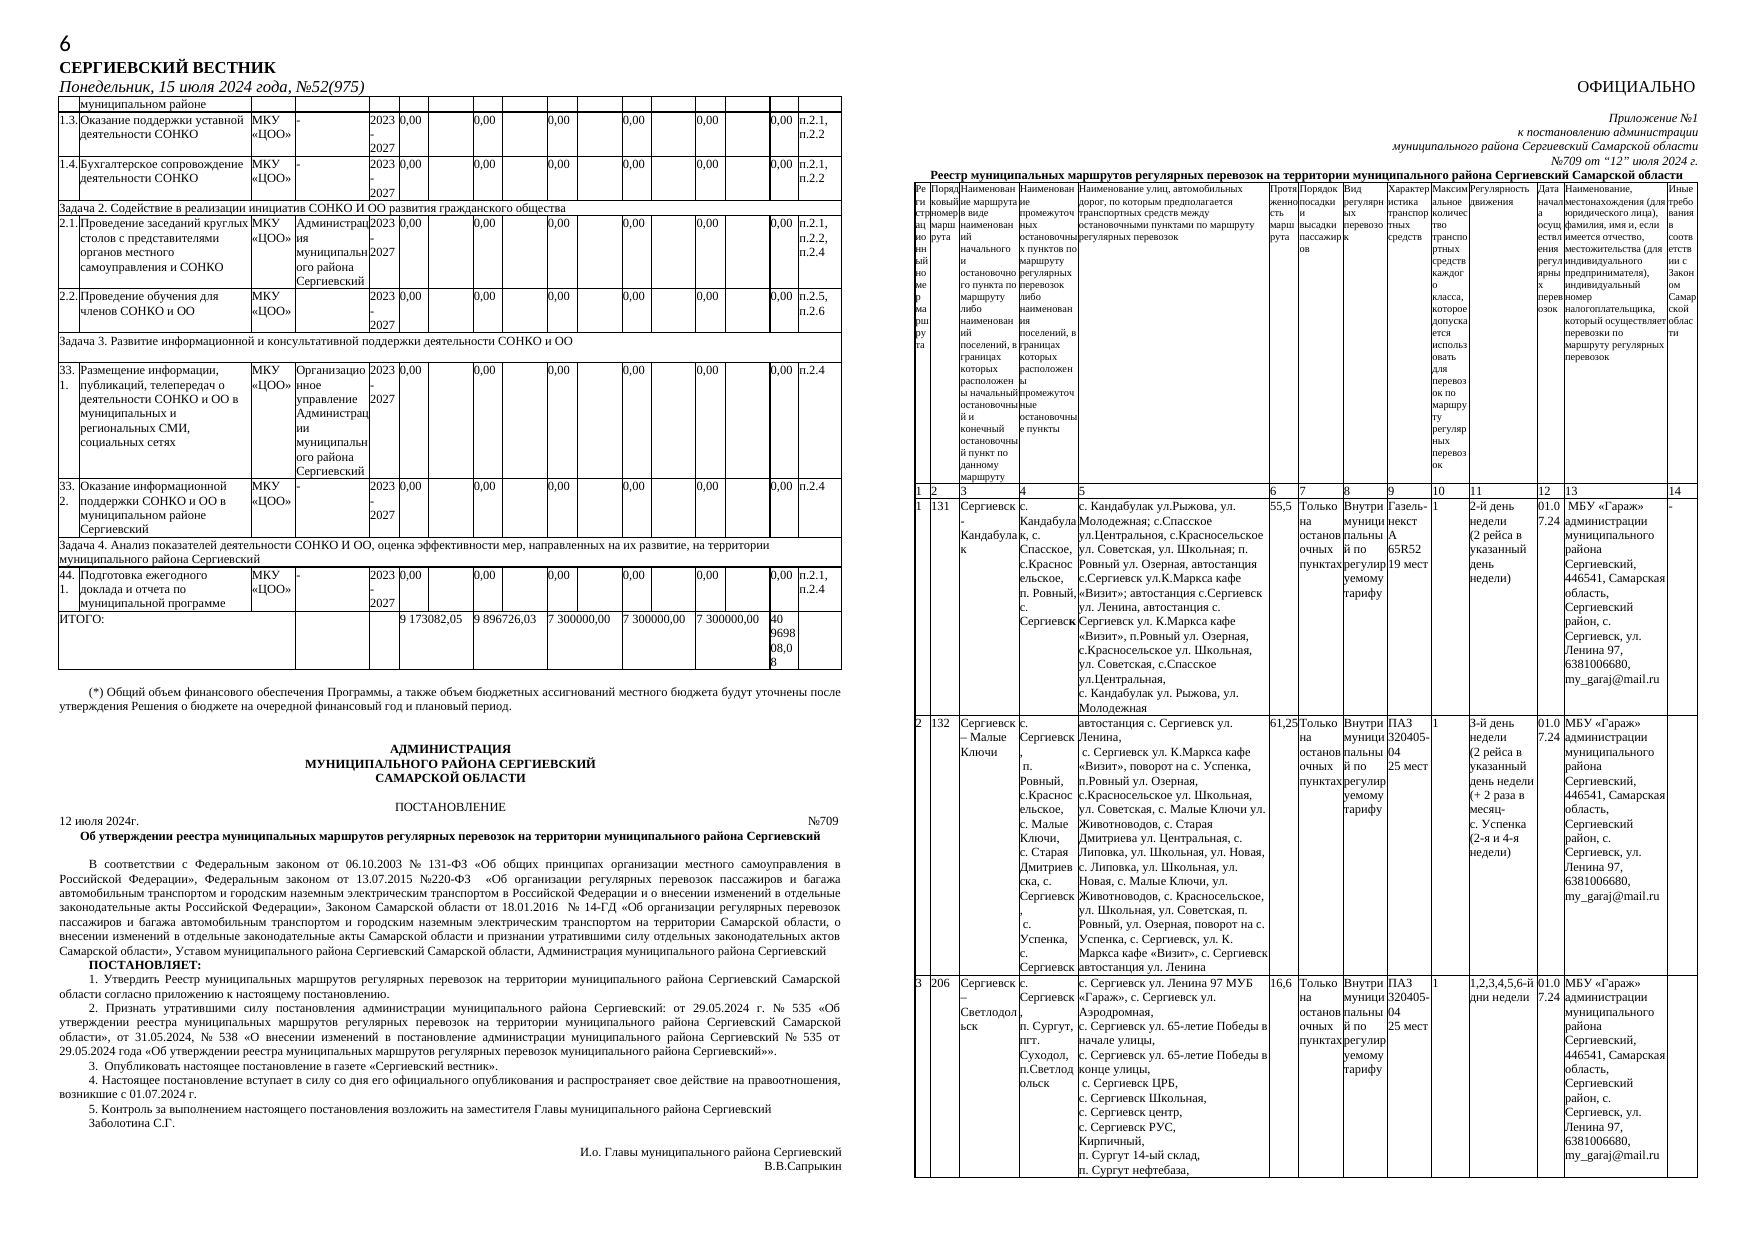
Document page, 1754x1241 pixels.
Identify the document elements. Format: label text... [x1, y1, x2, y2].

table_cell 4 [1020, 484, 1078, 498]
table_header Порядок посадки и высадки пассажиров [1299, 183, 1343, 483]
table_cell 0,00 [548, 216, 577, 288]
table_cell ИТОГО: [59, 612, 295, 669]
table_cell 2023-2027 [370, 157, 399, 200]
table_cell п.2.4 [799, 479, 841, 537]
table_cell 0,00 [623, 157, 651, 200]
table_cell Проведение заседаний круглых столов с представителями органов местного самоуправления и СОНКО [80, 216, 251, 288]
table_cell 8 [1344, 484, 1387, 498]
table_cell МКУ «ЦОО» [252, 363, 295, 478]
table_cell [726, 568, 769, 611]
table_cell 0,00 [578, 97, 622, 111]
text И.о. Главы муниципального района Сергиевский [59, 1144, 842, 1159]
table_cell 11 [1470, 484, 1537, 498]
table_cell Оказание поддержки уставной деятельности СОНКО [80, 113, 251, 156]
table_cell З-й день недели (2 рейса в указанный день недели (+ 2 раза в месяц- с. Успенка (2-я и 4-я недели) [1470, 716, 1537, 974]
table_cell 0,00 [400, 216, 428, 288]
table_cell 0,00 [771, 113, 798, 156]
text 4. Настоящее постановление вступает в силу со дня его официального опубликования и распространяет свое действие на правоотношения, возникшие с 01.07.2024 г. [59, 1073, 842, 1101]
text 5. Контроль за выполнением настоящего постановления возложить на заместителя Главы муниципального района Сергиевский [59, 1101, 842, 1116]
table_header Наименование улиц, автомобильных дорог, по которым предполагается транспортных средств между остановочными пунктами по маршруту регулярных перевозок [1079, 183, 1269, 483]
table_cell [726, 479, 769, 537]
table_cell ПАЗ 320405-04 25 мест [1388, 716, 1431, 974]
table_cell 2 [931, 484, 959, 498]
table_cell - [296, 113, 369, 156]
table_cell 2023-2027 [370, 479, 399, 537]
table_cell 0,00 [548, 113, 577, 156]
table_cell 2023-2027 [370, 216, 399, 288]
table_cell 0,00 [548, 479, 577, 537]
table_cell Сергиевск – Светлодольск [960, 976, 1019, 1177]
table_cell Только на остановочных пунктах [1299, 499, 1343, 715]
table_cell [652, 479, 695, 537]
table_cell 0,00 [503, 97, 547, 111]
text САМАРСКОЙ ОБЛАСТИ [59, 771, 842, 785]
table_cell 61,25 [1270, 716, 1298, 974]
text муниципального района Сергиевский Самарской области [915, 139, 1698, 153]
table_cell с. Сергиевск, п. Ровный, с.Красносельское, с. Малые Ключи, с. Старая Дмитриевска, с. Сергиевск, с. Успенка, с. Сергиевск [1020, 716, 1078, 974]
table_header Регистрационный номер маршрута [916, 183, 930, 483]
table_cell 0,00 [623, 479, 651, 537]
table_cell [503, 216, 547, 288]
table_cell 10 [1432, 484, 1469, 498]
table_cell [296, 289, 369, 332]
table_cell 0,00 [548, 363, 577, 478]
table_cell 0,00 [771, 216, 798, 288]
table_cell 0,00 [771, 289, 798, 332]
table_cell п.2.1, п.2.4 [799, 568, 841, 611]
table_cell 33.2. [59, 479, 79, 537]
table_cell 828120,00 [429, 97, 473, 111]
table_cell 0,00 [696, 216, 725, 288]
table_cell Подготовка ежегодного доклада и отчета по муниципальной программе [80, 568, 251, 611]
table_cell 2-й день недели (2 рейса в указанный день недели) [1470, 499, 1537, 715]
text Заболотина С.Г. [59, 1116, 842, 1130]
text №709 от “12” июля 2024 г. [915, 153, 1698, 168]
table_cell Размещение информации, публикаций, телепередач о деятельности СОНКО и ОО в муниципальных и региональных СМИ, социальных сетях [80, 363, 251, 478]
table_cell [1344, 976, 1387, 1177]
table_cell с. Кандабулак ул.Рыжова, ул. Молодежная; с.Спасское ул.Центральноя, с.Красносельское ул. Советская, ул. Школьная; п. Ровный ул. Озерная, автостанция с.Сергиевск ул.К.Маркса кафе «Визит»; автостанция с.Сергиевск ул. Ленина, автостанция с. Сергиевск ул. К.Маркса кафе «Визит», п.Ровный ул. Озерная, с.Красносельское ул. Школьная, ул. Советская, с.Спасское ул.Центральная, с. Кандабулак ул. Рыжова, ул. Молодежная [1079, 499, 1269, 715]
table_cell [503, 289, 547, 332]
text 3. Опубликовать настоящее постановление в газете «Сергиевский вестник». [59, 1058, 842, 1073]
table_cell 9 896726,03 [474, 612, 547, 669]
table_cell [1565, 976, 1667, 1177]
table_header Протяженность маршрута [1270, 183, 1298, 483]
table_cell МКУ «ЦОО» [252, 479, 295, 537]
table_cell Проведение обучения для членов СОНКО и ОО [80, 289, 251, 332]
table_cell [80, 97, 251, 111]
table_cell Сергиевск - Кандабулак [960, 499, 1019, 715]
table_cell 1 [916, 499, 930, 715]
table_cell [503, 479, 547, 537]
table_header Наименование маршрута в виде наименований начального и остановочного пункта по маршруту либо наименований поселений, в границах которых расположены начальный остановочный и конечный остановочный пункт по данному маршруту [960, 183, 1019, 483]
table_cell 1,2,3,4,5,6-й дни недели [1470, 976, 1537, 1177]
text 2. Признать утратившими силу постановления администрации муниципального района Сергиевский: от 29.05.2024 г. № 535 «Об утверждении реестра муниципальных маршрутов регулярных перевозок на территории муниципального района Сергиевский Самарской области», от 31.05.2024, № 538 «О внесении изменений в постановление администрации муниципального района Сергиевский № 535 от 29.05.2024 года «Об утверждении реестра муниципальных маршрутов регулярных перевозок муниципального района Сергиевский»». [59, 1001, 842, 1058]
table_cell 16,6 [1270, 976, 1298, 1177]
table_cell [652, 289, 695, 332]
table_header Вид регулярных перевозок [1344, 183, 1387, 483]
table_cell - [296, 157, 369, 200]
text Приложение №1 [915, 110, 1698, 125]
text (*) Общий объем финансового обеспечения Программы, а также объем бюджетных ассигнований местного бюджета будут уточнены после утверждения Решения о бюджете на очередной финансовый год и плановый период. [59, 684, 842, 713]
table_cell Газель- некст А 65R52 19 мест [1388, 499, 1431, 715]
table_cell 9 [1388, 484, 1431, 498]
table_cell 0,00 [474, 289, 502, 332]
table_cell [429, 113, 473, 156]
table_cell Администрация муниципального района Сергиевский [296, 216, 369, 288]
table_cell 0,00 [474, 479, 502, 537]
table_cell МКУ «ЦОО» [252, 113, 295, 156]
table_cell [726, 157, 769, 200]
table_cell 0,00 [623, 216, 651, 288]
table_cell 206 [931, 976, 959, 1177]
table_cell 0,00 [771, 568, 798, 611]
table_cell [652, 113, 695, 156]
table_cell 1 [1432, 499, 1469, 715]
table_cell 0,00 [771, 157, 798, 200]
table_cell 14 [1668, 484, 1697, 498]
table_cell 0,00 [696, 289, 725, 332]
table_cell - [296, 479, 369, 537]
table_cell 0,00 [548, 289, 577, 332]
table_cell п.2.1, п.2.2, п.2.4 [799, 216, 841, 288]
table_cell [429, 216, 473, 288]
table_cell Бухгалтерское сопровождение деятельности СОНКО [80, 157, 251, 200]
table_cell 0,00 [474, 363, 502, 478]
table_cell 55,5 [1270, 499, 1298, 715]
table_cell [799, 612, 841, 669]
table_cell [578, 568, 622, 611]
table_cell МКУ «ЦОО» [252, 157, 295, 200]
table_header Наименование промежуточных остановочных пунктов по маршруту регулярных перевозок либо наименования поселений, в границах которых расположены промежуточные остановочные пункты [1020, 183, 1078, 483]
table_cell 0,00 [623, 568, 651, 611]
text 1. Утвердить Реестр муниципальных маршрутов регулярных перевозок на территории муниципального района Сергиевский Самарской области согласно приложению к настоящему постановлению. [59, 972, 842, 1001]
table_cell [429, 363, 473, 478]
table_cell Организационное управление Администрации муниципального района Сергиевский [296, 363, 369, 478]
table_cell 3 [960, 484, 1019, 498]
table_cell п.2.1, п.2.2 [799, 113, 841, 156]
table_cell [429, 568, 473, 611]
table_cell 7 300000,00 [696, 612, 769, 669]
table_cell 2.2. [59, 289, 79, 332]
table_cell 0,00 [548, 157, 577, 200]
table_cell 44.1. [59, 568, 79, 611]
table_cell 0,00 [474, 568, 502, 611]
table_cell 0,00 [400, 289, 428, 332]
table_cell [1668, 976, 1697, 1177]
table_cell 2023-2027 [370, 289, 399, 332]
table_cell [578, 113, 622, 156]
table_cell [578, 157, 622, 200]
table_header Характеристика транспортных средств [1388, 183, 1431, 483]
table_header Иные требования в соответствии с Законом Самарской области [1668, 183, 1697, 483]
text МУНИЦИПАЛЬНОГО РАЙОНА СЕРГИЕВСКИЙ [59, 756, 842, 771]
text к постановлению администрации [915, 125, 1698, 139]
table_cell МКУ «ЦОО» [252, 568, 295, 611]
table_cell п.2.5, п.2.6 [799, 289, 841, 332]
table_cell 2023-2027 [370, 113, 399, 156]
table_header Наименование, местонахождения (для юридического лица), фамилия, имя и, если имеется отчество, местожительства (для индивидуального предпринимателя), индивидуальный номер налогоплательщика, который осуществляет перевозки по маршруту регулярных перевозок [1565, 183, 1667, 483]
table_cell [1388, 976, 1431, 1177]
table_cell 0,00 [400, 568, 428, 611]
table_cell [429, 157, 473, 200]
table_cell Задача 3. Развитие информационной и консультативной поддержки деятельности СОНКО и ОО [59, 333, 841, 362]
text 12 июля 2024г. №709 [59, 814, 842, 828]
table_cell 1 [916, 484, 930, 498]
table_cell [429, 479, 473, 537]
text В соответствии с Федеральным законом от 06.10.2003 № 131-ФЗ «Об общих принципах организации местного самоуправления в Российской Федерации», Федеральным законом от 13.07.2015 №220-ФЗ «Об организации регулярных перевозок пассажиров и багажа автомобильным транспортом и городским наземным электрическим транспортом в Российской Федерации и о внесении изменений в отдельные законодательные акты Российской Федерации», Законом Самарской области от 18.01.2016 № 14-ГД «Об организации регулярных перевозок пассажиров и багажа автомобильным транспортом и городским наземным электрическим транспортом на территории Самарской области, о внесении изменений в отдельные законодательные акты Самарской области и признании утратившими силу отдельных законодательных актов Самарской области», Уставом муниципального района Сергиевский Самарской области, Администрация муниципального района Сергиевский [59, 857, 842, 958]
text ПОСТАНОВЛЯЕТ: [59, 958, 842, 972]
table_cell 0,00 [400, 157, 428, 200]
text Об утверждении реестра муниципальных маршрутов регулярных перевозок на территории муниципального района Сергиевский [59, 828, 842, 843]
table_cell 13 [1565, 484, 1667, 498]
table_cell 0,00 [696, 157, 725, 200]
table_cell Задача 4. Анализ показателей деятельности СОНКО И ОО, оценка эффективности мер, направленных на их развитие, на территории муниципального района Сергиевский [59, 538, 841, 566]
table_cell 6 [1270, 484, 1298, 498]
table_cell [503, 568, 547, 611]
table_cell [726, 363, 769, 478]
table_cell [1668, 716, 1697, 974]
table_header Порядковый номер маршрута [931, 183, 959, 483]
table_cell [726, 216, 769, 288]
table_cell [652, 568, 695, 611]
table_cell 0,00 [696, 479, 725, 537]
table_cell 5 [1079, 484, 1269, 498]
table_cell 0,00 [474, 157, 502, 200]
table_cell МКУ «ЦОО» [252, 289, 295, 332]
table_cell 1.4. [59, 157, 79, 200]
table_cell 0,00 [696, 113, 725, 156]
table_cell [652, 216, 695, 288]
table_cell МКУ «ЦБ» [296, 97, 369, 111]
table_cell 9 173082,05 [400, 612, 473, 669]
table_cell 0,00 [652, 97, 695, 111]
table_cell 0,00 [696, 568, 725, 611]
text АДМИНИСТРАЦИЯ [59, 742, 842, 756]
text В.В.Сапрыкин [59, 1159, 842, 1173]
table_cell 1 [1432, 976, 1469, 1177]
table_cell [296, 612, 369, 669]
table_header Регулярность движения [1470, 183, 1537, 483]
table_cell п.2.4 [799, 363, 841, 478]
table_cell 01.07.24 [1538, 716, 1564, 974]
table_header Дата начала осуществления регулярных перевозок [1538, 183, 1564, 483]
table_cell 0,00 [623, 289, 651, 332]
table_cell 0,00 [623, 363, 651, 478]
table_cell [429, 289, 473, 332]
table_cell Сергиевск – Малые Ключи [960, 716, 1019, 974]
table_cell 01.07.24 [1538, 499, 1564, 715]
table_cell [578, 479, 622, 537]
table_cell автостанция с. Сергиевск ул. Ленина, с. Сергиевск ул. К.Маркса кафе «Визит», поворот на с. Успенка, п.Ровный ул. Озерная, с.Красносельское ул. Школьная, ул. Советская, с. Малые Ключи ул. Животноводов, с. Старая Дмитриева ул. Центральная, с. Липовка, ул. Школьная, ул. Новая, с. Липовка, ул. Школьная, ул. Новая, с. Малые Ключи, ул. Животноводов, с. Красносельское, ул. Школьная, ул. Советская, п. Ровный, ул. Озерная, поворот на с. Успенка, с. Сергиевск, ул. К. Маркса кафе «Визит», с. Сергиевск автостанция ул. Ленина [1079, 716, 1269, 974]
table_cell 0,00 [623, 113, 651, 156]
table_cell 7 300000,00 [548, 612, 622, 669]
table_cell [578, 289, 622, 332]
table_cell 7 300000,00 [623, 612, 695, 669]
table_cell [503, 113, 547, 156]
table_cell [1299, 976, 1343, 1177]
table_cell Задача 2. Содействие в реализации инициатив СОНКО И ОО развития гражданского общества [59, 201, 841, 215]
table_cell 0,00 [474, 97, 502, 111]
table_cell с. Сергиевск, п. Сургут, пгт. Суходол, п.Светлодольск [1020, 976, 1078, 1177]
table_cell 2.1. [59, 216, 79, 288]
table_cell п.2.1, п.2.2 [799, 157, 841, 200]
table_cell [370, 612, 399, 669]
table_cell 0,00 [771, 479, 798, 537]
table_cell 0,00 [400, 363, 428, 478]
table_cell [578, 216, 622, 288]
text ПОСТАНОВЛЕНИЕ [59, 799, 842, 814]
table_cell 2023-2027 [370, 363, 399, 478]
table_cell 2023-2027 [370, 568, 399, 611]
table_cell 132 [931, 716, 959, 974]
table_cell [503, 363, 547, 478]
table_cell 0,00 [474, 113, 502, 156]
table_cell 2 [916, 716, 930, 974]
table_cell 01.07.24 [1538, 976, 1564, 1177]
table_cell 0,00 [548, 568, 577, 611]
table_cell 3 [916, 976, 930, 1177]
table_cell Внутримуниципальный по регулируемому тарифу [1344, 499, 1387, 715]
table_cell 0,00 [474, 216, 502, 288]
table_cell Внутримуниципальный по регулируемому тарифу [1344, 716, 1387, 974]
table_cell [652, 157, 695, 200]
table_cell 12 [1538, 484, 1564, 498]
table_cell МКУ «ЦОО» [252, 216, 295, 288]
table_cell с. Кандабулак, с. Спасское, с.Красносельское, п. Ровный, с. Сергиевск [1020, 499, 1078, 715]
table_cell 0,00 [400, 479, 428, 537]
table_cell 1 [1432, 716, 1469, 974]
table_cell МКУ «ЦОО» [252, 97, 295, 111]
table_cell 1.3. [59, 113, 79, 156]
table_cell [578, 363, 622, 478]
table_cell Оказание информационной поддержки СОНКО и ОО в муниципальном районе Сергиевский [80, 479, 251, 537]
table_cell 0,00 [400, 113, 428, 156]
table_cell 131 [931, 499, 959, 715]
table_cell 33.1. [59, 363, 79, 478]
text Реестр муниципальных маршрутов регулярных перевозок на территории муниципального района Сергиевский Самарской области [915, 168, 1698, 182]
table_cell [503, 157, 547, 200]
table_cell 7 [1299, 484, 1343, 498]
table_cell 0,00 [696, 363, 725, 478]
table_cell - [296, 568, 369, 611]
table_cell - [1668, 499, 1697, 715]
table_cell [652, 363, 695, 478]
table_cell 40 969808,08 [771, 612, 798, 669]
table_cell 0,00 [726, 97, 769, 111]
table_cell 0,00 [771, 363, 798, 478]
table_cell [726, 289, 769, 332]
table_cell Только на остановочных пунктах [1299, 716, 1343, 974]
table_cell [726, 113, 769, 156]
table_header Максимальное количество транспортных средств каждого класса, которое допускается использовать для перевозок по маршруту регулярных перевозок [1432, 183, 1469, 483]
